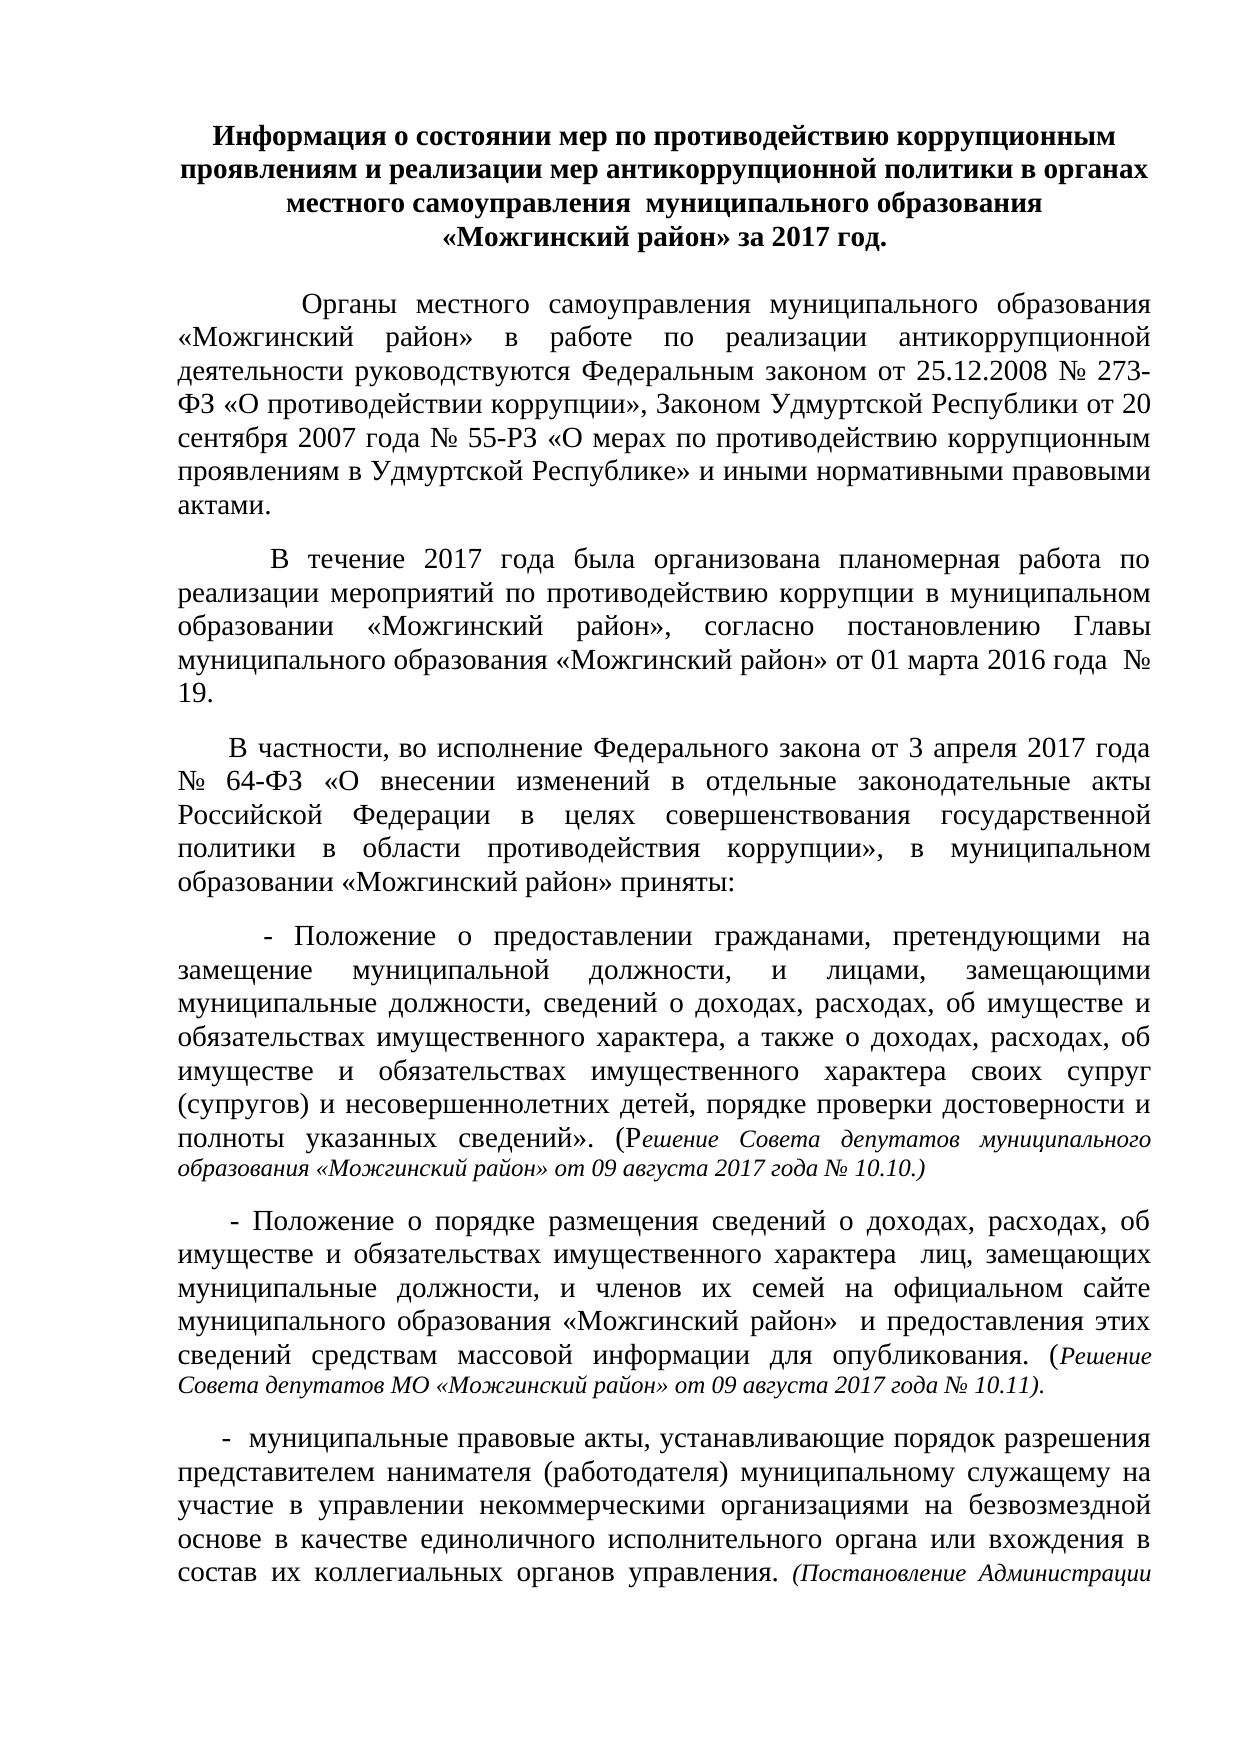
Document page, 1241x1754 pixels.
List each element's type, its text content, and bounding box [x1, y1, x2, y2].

text - Положение о порядке размещения сведений о доходах, расходах, об имуществе и обязательствах имущественного характера лиц, замещающих муниципальные должности, и членов их семей на официальном сайте муниципального образования «Можгинский район» и предоставления этих сведений средствам массовой информации для опубликования. (Решение Совета депутатов МО «Можгинский район» от 09 августа 2017 года № 10.11). [177, 1203, 1152, 1399]
text В частности, во исполнение Федерального закона от 3 апреля 2017 года № 64-ФЗ «О внесении изменений в отдельные законодательные акты Российской Федерации в целях совершенствования государственной политики в области противодействия коррупции», в муниципальном образовании «Можгинский район» приняты: [177, 730, 1152, 898]
text Информация о состоянии мер по противодействию коррупционным проявлениям и реализации мер антикоррупционной политики в органах местного самоуправления муниципального образования [177, 118, 1152, 219]
text Органы местного самоуправления муниципального образования «Можгинский район» в работе по реализации антикоррупционной деятельности руководствуются Федеральным законом от 25.12.2008 № 273-ФЗ «О противодействии коррупции», Законом Удмуртской Республики от 20 сентября 2007 года № 55-РЗ «О мерах по противодействию коррупционным проявлениям в Удмуртской Республике» и иными нормативными правовыми актами. [177, 286, 1152, 521]
text - Положение о предоставлении гражданами, претендующими на замещение муниципальной должности, и лицами, замещающими муниципальные должности, сведений о доходах, расходах, об имуществе и обязательствах имущественного характера, а также о доходах, расходах, об имуществе и обязательствах имущественного характера своих супруг (супругов) и несовершеннолетних детей, порядке проверки достоверности и полноты указанных сведений». (Решение Совета депутатов муниципального образования «Можгинский район» от 09 августа 2017 года № 10.10.) [177, 918, 1152, 1182]
text В течение 2017 года была организована планомерная работа по реализации мероприятий по противодействию коррупции в муниципальном образовании «Можгинский район», согласно постановлению Главы муниципального образования «Можгинский район» от 01 марта 2016 года № 19. [177, 541, 1152, 709]
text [177, 1420, 1152, 1588]
text «Можгинский район» за 2017 год. [177, 219, 1152, 252]
